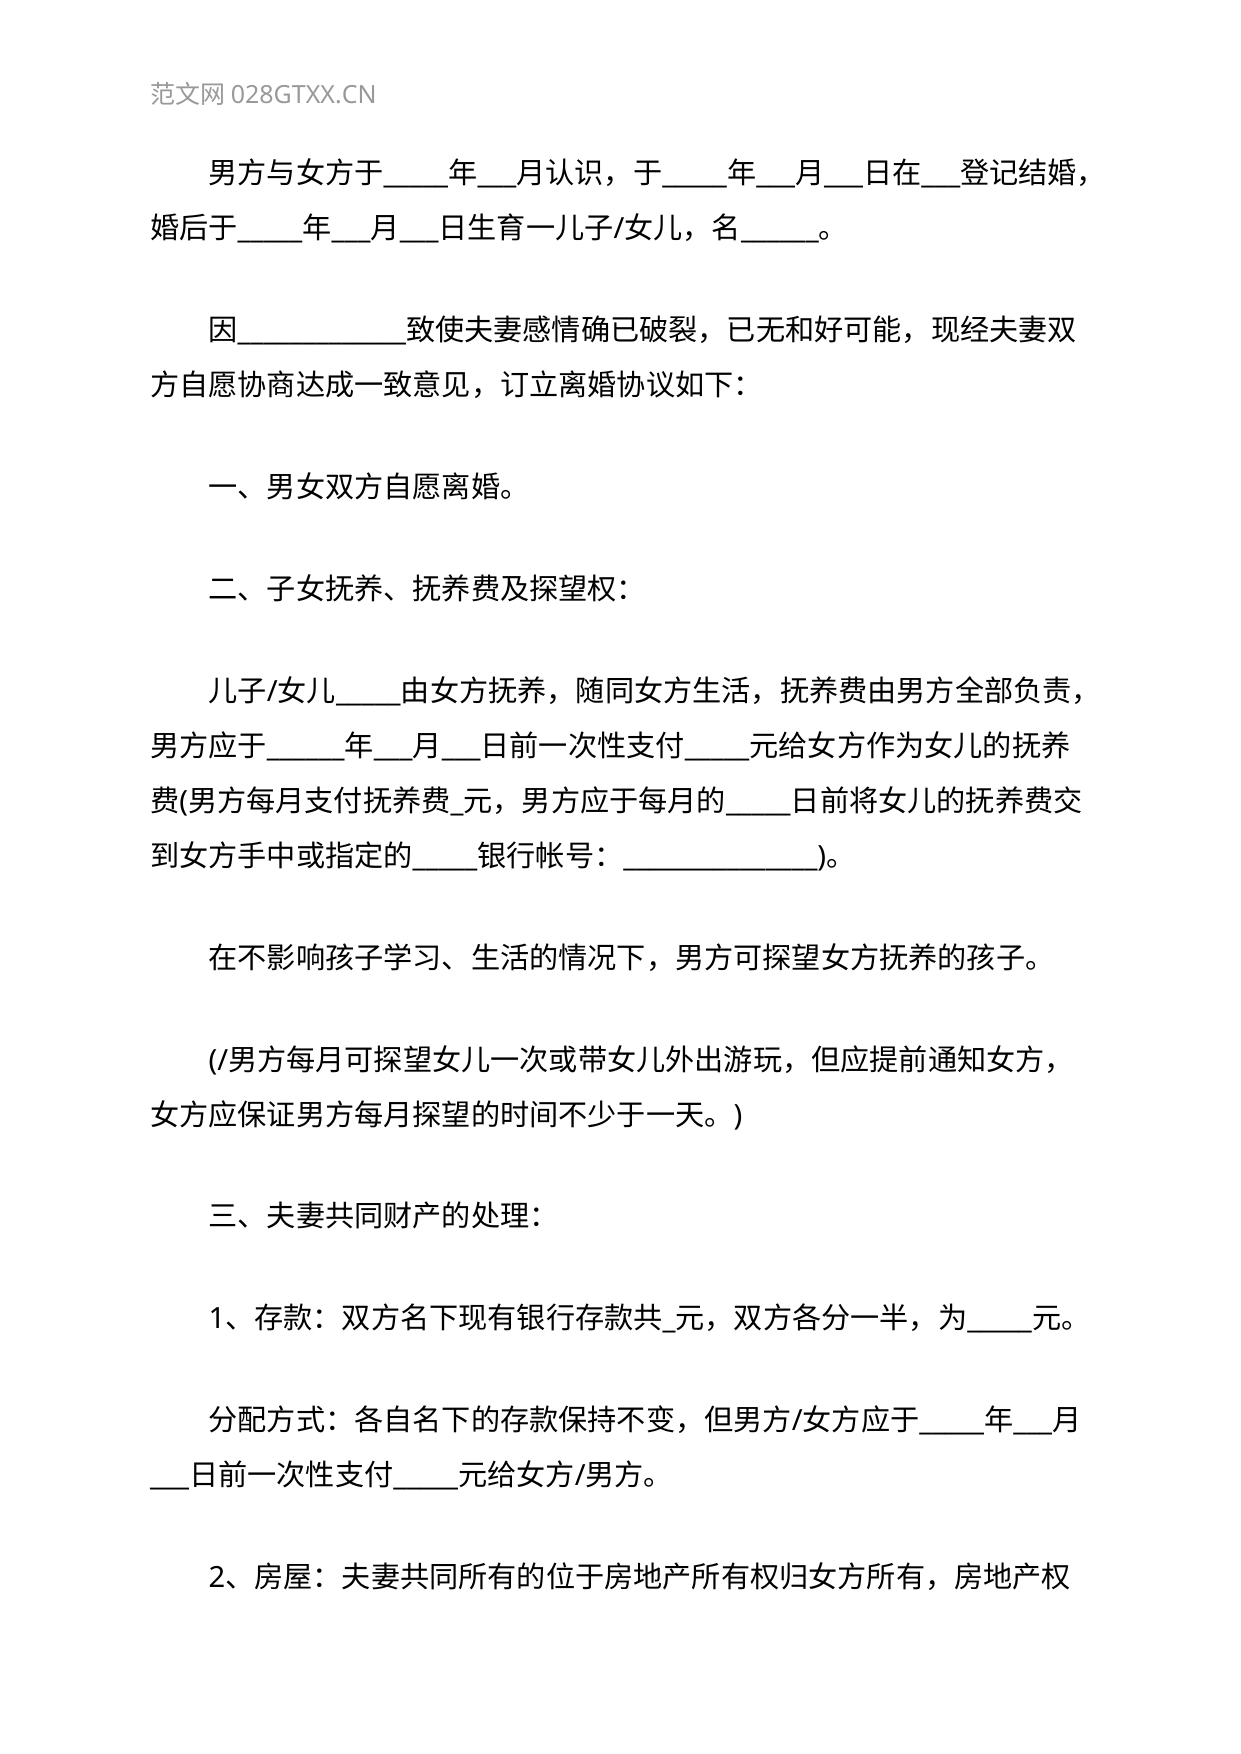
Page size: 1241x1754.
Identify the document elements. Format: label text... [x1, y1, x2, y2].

text 男方与女方于_____年___月认识，于_____年___月___日在___登记结婚，婚后于_____年___月___日生育一儿子/女儿，名______。 [150, 150, 1090, 247]
text (/男方每月可探望女儿一次或带女儿外出游玩，但应提前通知女方，女方应保证男方每月探望的时间不少于一天。) [150, 1036, 1090, 1133]
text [150, 1554, 1090, 1596]
text 因_____________致使夫妻感情确已破裂，已无和好可能，现经夫妻双方自愿协商达成一致意见，订立离婚协议如下： [150, 307, 1090, 404]
text 在不影响孩子学习、生活的情况下，男方可探望女方抚养的孩子。 [150, 934, 1090, 977]
text 1、存款：双方名下现有银行存款共_元，双方各分一半，为_____元。 [150, 1295, 1090, 1337]
text 一、男女双方自愿离婚。 [150, 464, 1090, 506]
text 分配方式：各自名下的存款保持不变，但男方/女方应于_____年___月___日前一次性支付_____元给女方/男方。 [150, 1397, 1090, 1494]
text 三、夫妻共同财产的处理： [150, 1193, 1090, 1235]
text 儿子/女儿_____由女方抚养，随同女方生活，抚养费由男方全部负责，男方应于______年___月___日前一次性支付_____元给女方作为女儿的抚养费(男方每月支付抚养费_元，男方应于每月的_____日前将女儿的抚养费交到女方手中或指定的_____银行帐号：_______________)。 [150, 667, 1090, 875]
text 二、子女抚养、抚养费及探望权： [150, 566, 1090, 608]
